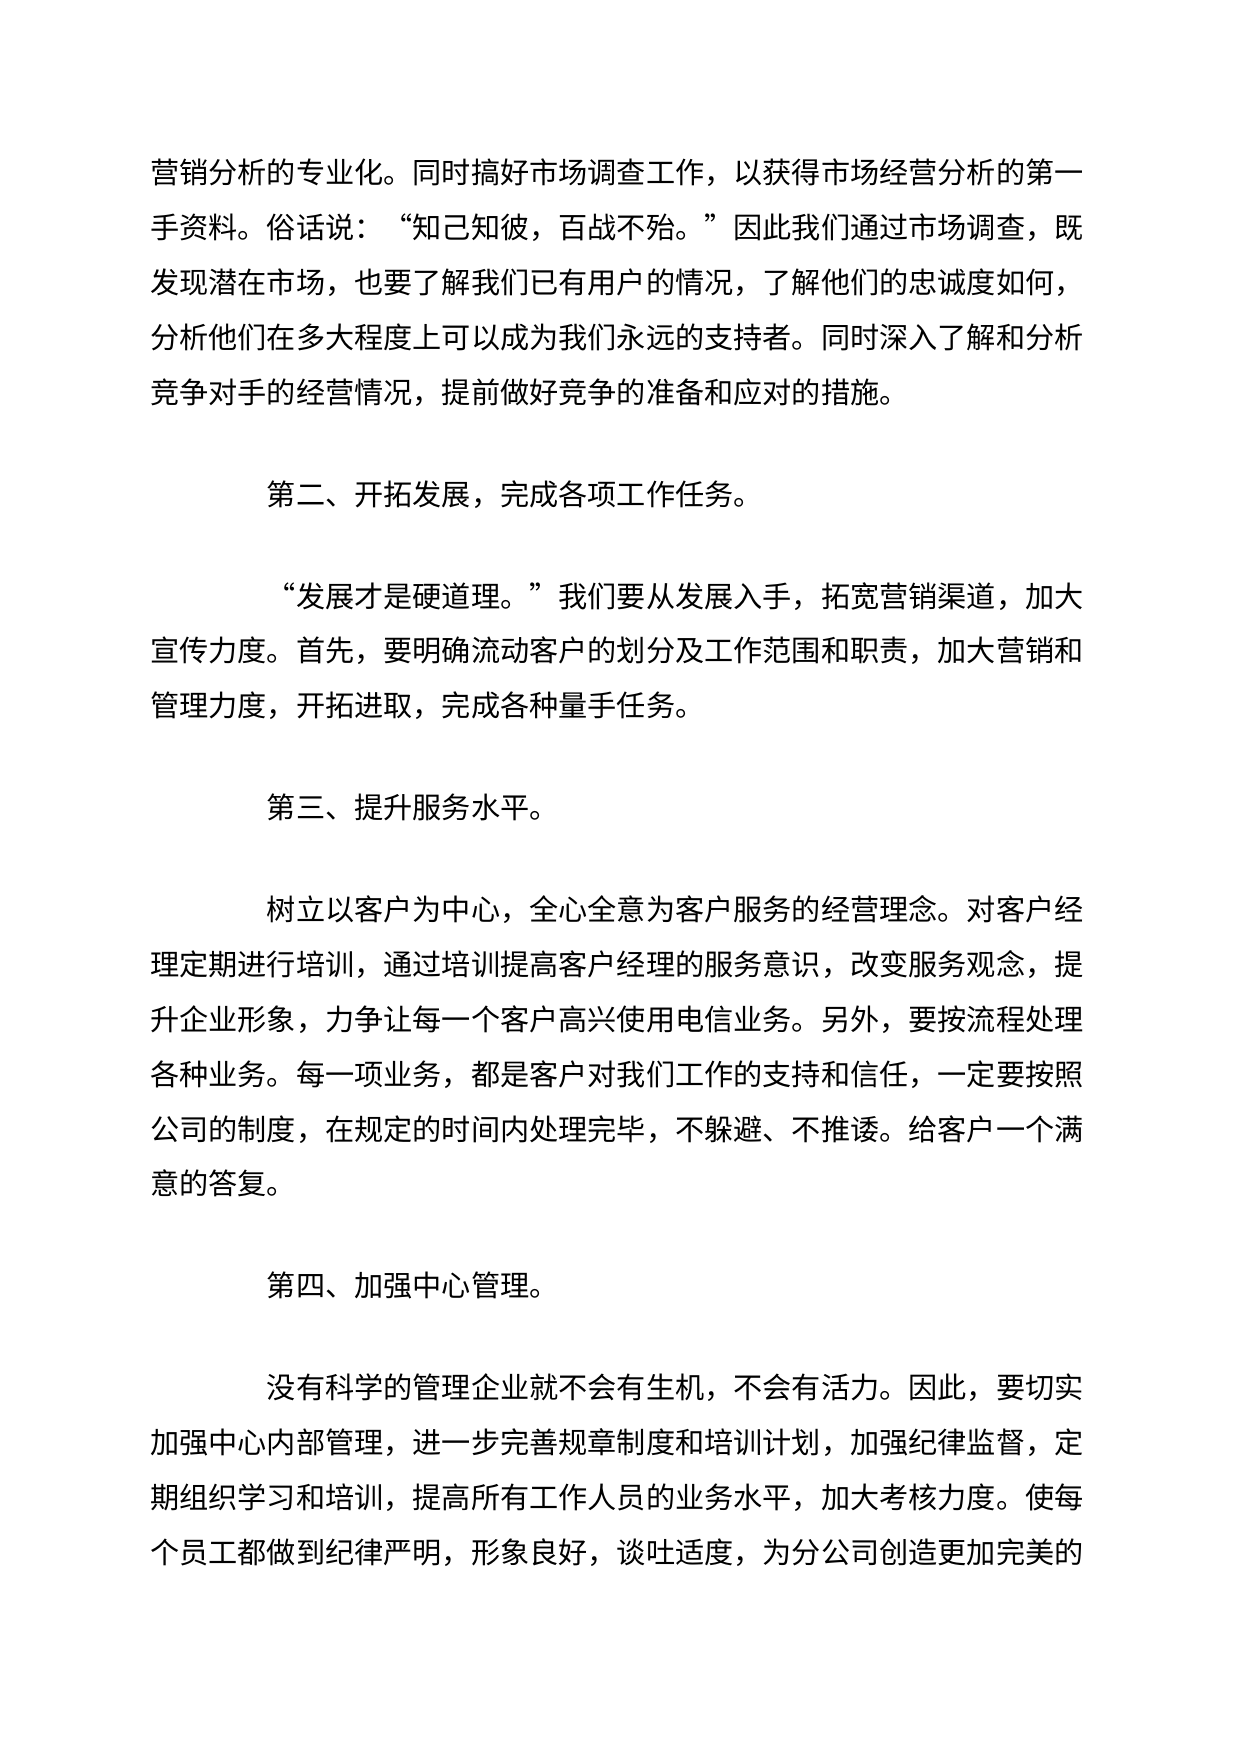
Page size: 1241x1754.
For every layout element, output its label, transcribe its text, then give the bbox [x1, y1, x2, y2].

text 第三、提升服务水平。 [150, 785, 1090, 827]
text “发展才是硬道理。”我们要从发展入手，拓宽营销渠道，加大宣传力度。首先，要明确流动客户的划分及工作范围和职责，加大营销和管理力度，开拓进取，完成各种量手任务。 [150, 573, 1090, 725]
text 第四、加强中心管理。 [150, 1263, 1090, 1305]
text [150, 150, 1090, 412]
text 树立以客户为中心，全心全意为客户服务的经营理念。对客户经理定期进行培训，通过培训提高客户经理的服务意识，改变服务观念，提升企业形象，力争让每一个客户高兴使用电信业务。另外，要按流程处理各种业务。每一项业务，都是客户对我们工作的支持和信任，一定要按照公司的制度，在规定的时间内处理完毕，不躲避、不推诿。给客户一个满意的答复。 [150, 886, 1090, 1203]
text 第二、开拓发展，完成各项工作任务。 [150, 471, 1090, 514]
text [150, 1364, 1090, 1571]
